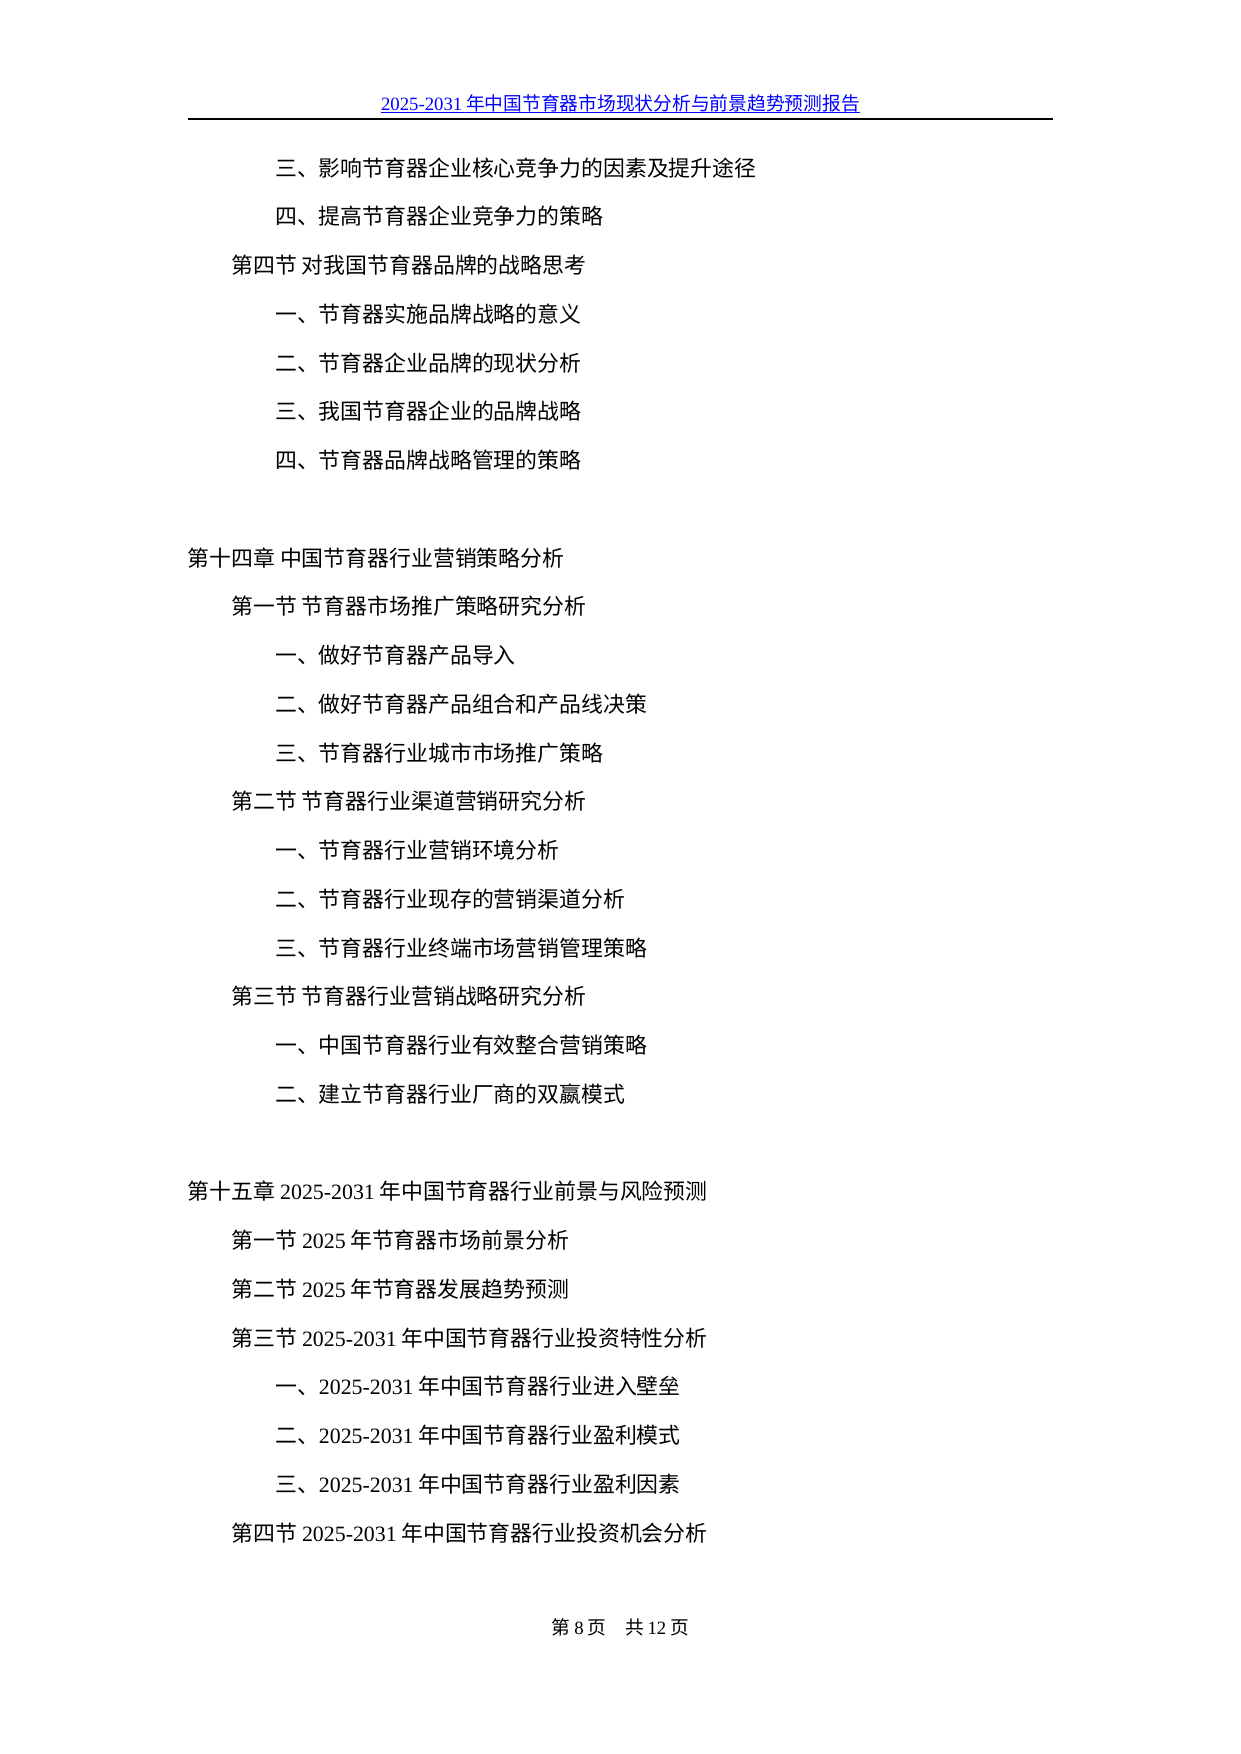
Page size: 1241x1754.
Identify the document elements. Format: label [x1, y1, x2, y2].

text [187, 150, 1053, 1548]
